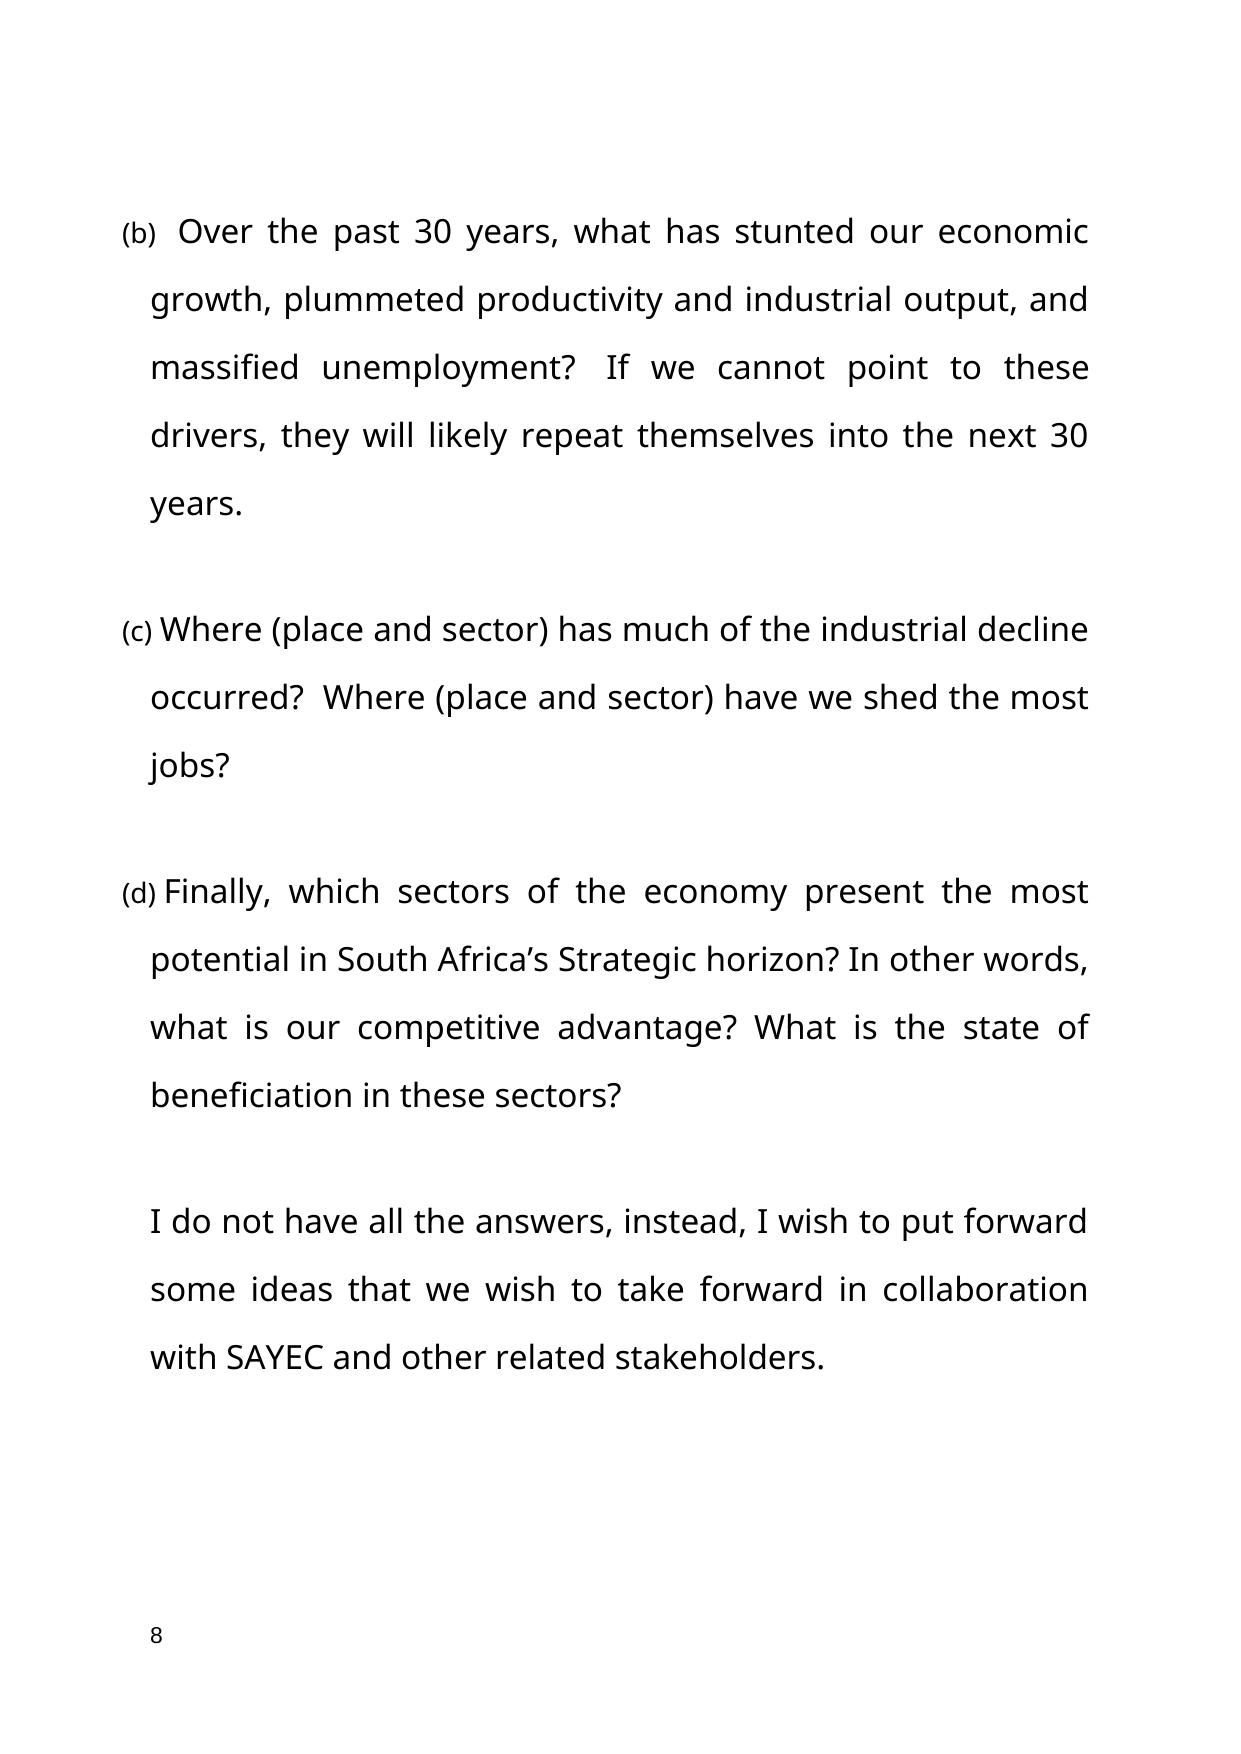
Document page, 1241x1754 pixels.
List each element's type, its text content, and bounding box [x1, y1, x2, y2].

text (b) ​​ Over the past 30 years, what has stunted our economic growth, plummeted productivity and industrial output, and massified unemployment? If we cannot point to these drivers, they will likely repeat themselves into the next 30 years. [122, 207, 1090, 525]
text I do not have all the answers, instead, I wish to put forward some ideas that we wish to take forward in collaboration with SAYEC and other related stakeholders. [150, 1197, 1090, 1379]
text (d) Finally, which sectors of the economy present the most potential in South Africa’s Strategic horizon? In other words, what is our competitive advantage? What is the state of beneficiation in these sectors? [122, 867, 1090, 1117]
text (c) Where (place and sector) has much of the industrial decline occurred? Where (place and sector) have we shed the most jobs? [122, 606, 1090, 787]
